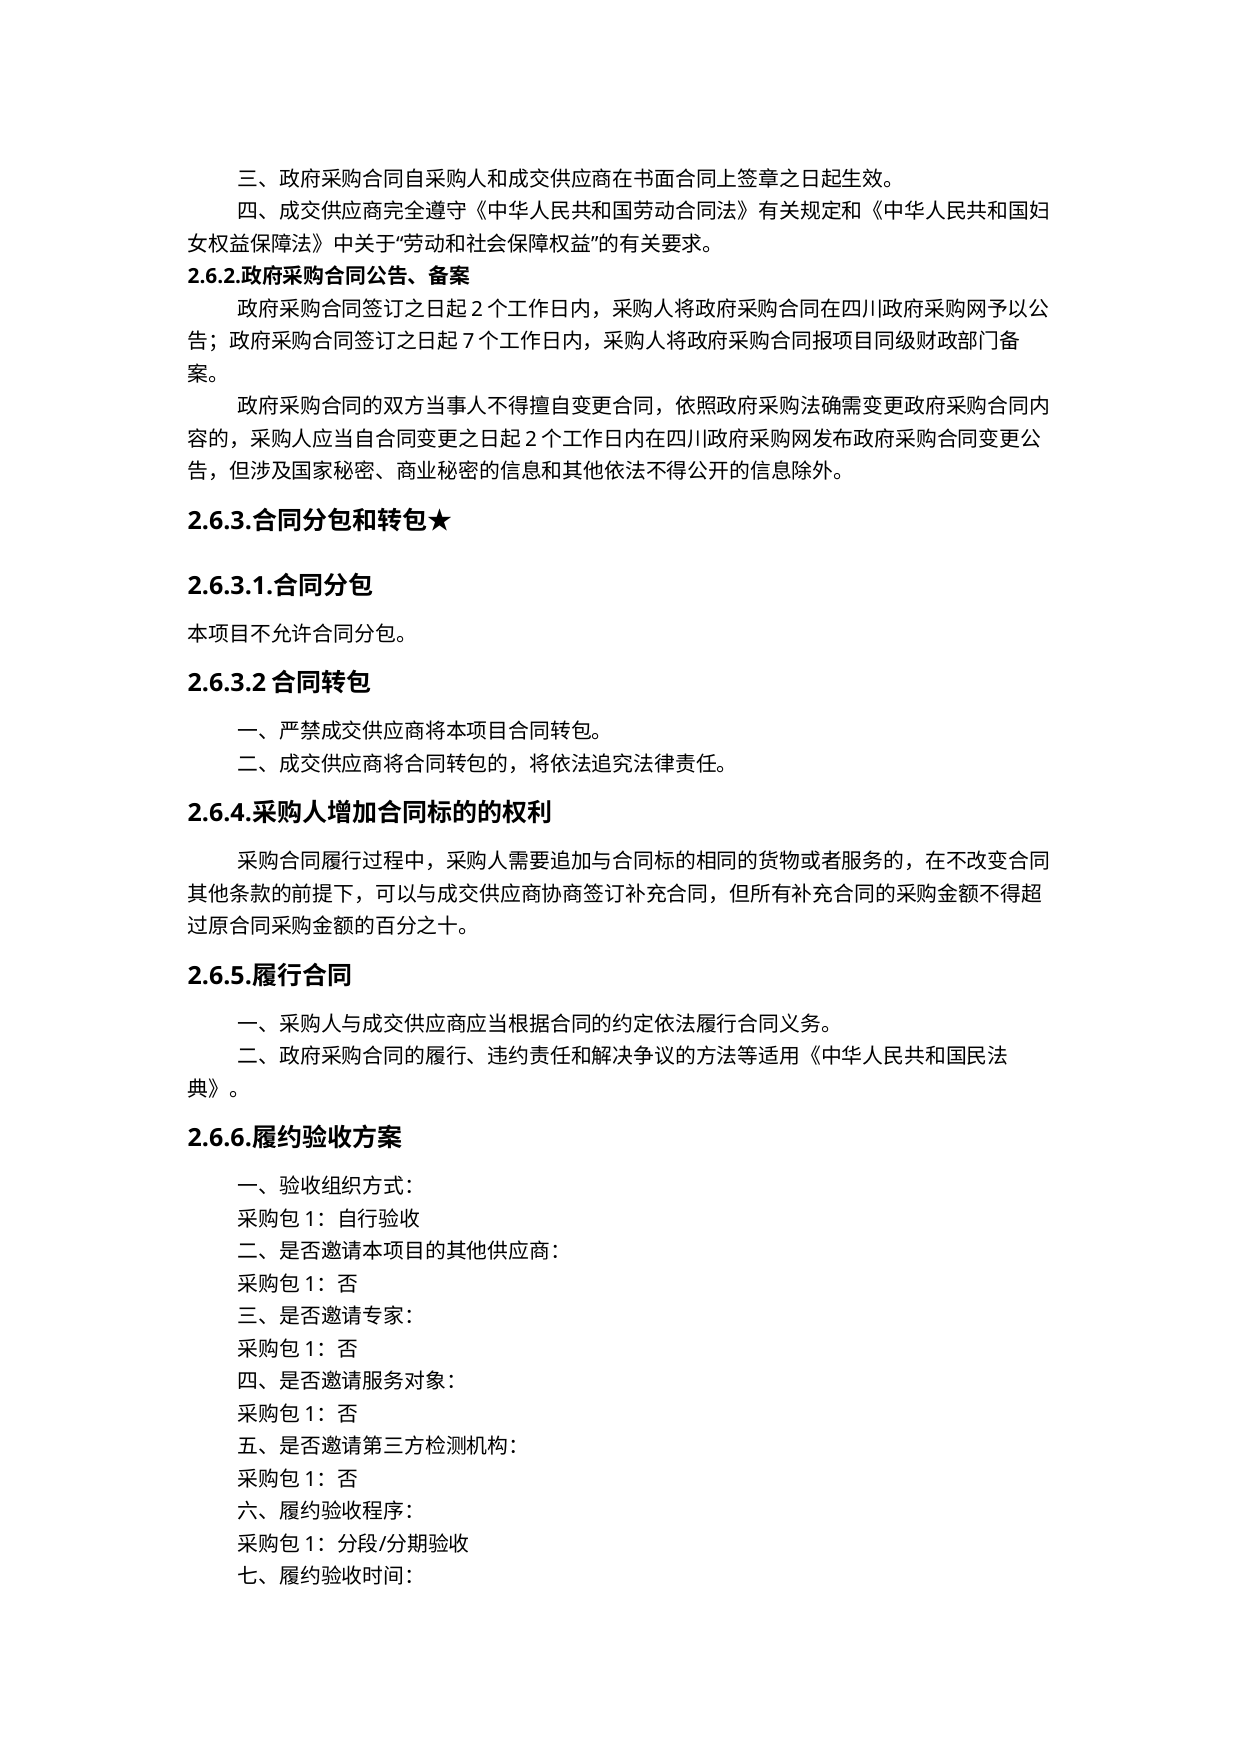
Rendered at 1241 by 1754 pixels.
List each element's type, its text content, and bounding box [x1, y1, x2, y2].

text 六、履约验收程序： [187, 1494, 1053, 1527]
text 七、履约验收时间： [187, 1559, 1053, 1592]
text 采购包1：分段/分期验收 [187, 1527, 1053, 1559]
text 二、政府采购合同的履行、违约责任和解决争议的方法等适用《中华人民共和国民法典》。 [187, 1039, 1053, 1104]
text 一、严禁成交供应商将本项目合同转包。 [187, 714, 1053, 747]
text 采购包1：否 [187, 1267, 1053, 1299]
text 政府采购合同的双方当事人不得擅自变更合同，依照政府采购法确需变更政府采购合同内容的，采购人应当自合同变更之日起2个工作日内在四川政府采购网发布政府采购合同变更公告，但涉及国家秘密、商业秘密的信息和其他依法不得公开的信息除外。 [187, 389, 1053, 487]
text 本项目不允许合同分包。 [187, 617, 1053, 649]
text 一、采购人与成交供应商应当根据合同的约定依法履行合同义务。 [187, 1007, 1053, 1039]
text 政府采购合同签订之日起2个工作日内，采购人将政府采购合同在四川政府采购网予以公告；政府采购合同签订之日起7个工作日内，采购人将政府采购合同报项目同级财政部门备案。 [187, 292, 1053, 389]
text 三、政府采购合同自采购人和成交供应商在书面合同上签章之日起生效。 [187, 162, 1053, 194]
text 2.6.4.采购人增加合同标的的权利 [187, 779, 1053, 844]
text 2.6.6.履约验收方案 [187, 1104, 1053, 1169]
text 五、是否邀请第三方检测机构： [187, 1429, 1053, 1462]
text 2.6.3.1.合同分包 [187, 552, 1053, 617]
text 二、是否邀请本项目的其他供应商： [187, 1234, 1053, 1267]
text 2.6.2.政府采购合同公告、备案 [187, 259, 1053, 292]
text 三、是否邀请专家： [187, 1299, 1053, 1332]
text 采购包1：自行验收 [187, 1202, 1053, 1234]
text 2.6.3.2合同转包 [187, 649, 1053, 714]
text 采购包1：否 [187, 1462, 1053, 1494]
text 采购包1：否 [187, 1332, 1053, 1364]
text 四、是否邀请服务对象： [187, 1364, 1053, 1397]
text 采购包1：否 [187, 1397, 1053, 1429]
text 一、验收组织方式： [187, 1169, 1053, 1202]
text 2.6.5.履行合同 [187, 942, 1053, 1007]
text 四、成交供应商完全遵守《中华人民共和国劳动合同法》有关规定和《中华人民共和国妇女权益保障法》中关于“劳动和社会保障权益”的有关要求。 [187, 194, 1053, 259]
text 采购合同履行过程中，采购人需要追加与合同标的相同的货物或者服务的，在不改变合同其他条款的前提下，可以与成交供应商协商签订补充合同，但所有补充合同的采购金额不得超过原合同采购金额的百分之十。 [187, 844, 1053, 942]
text 二、成交供应商将合同转包的，将依法追究法律责任。 [187, 747, 1053, 779]
text 2.6.3.合同分包和转包★ [187, 487, 1053, 552]
